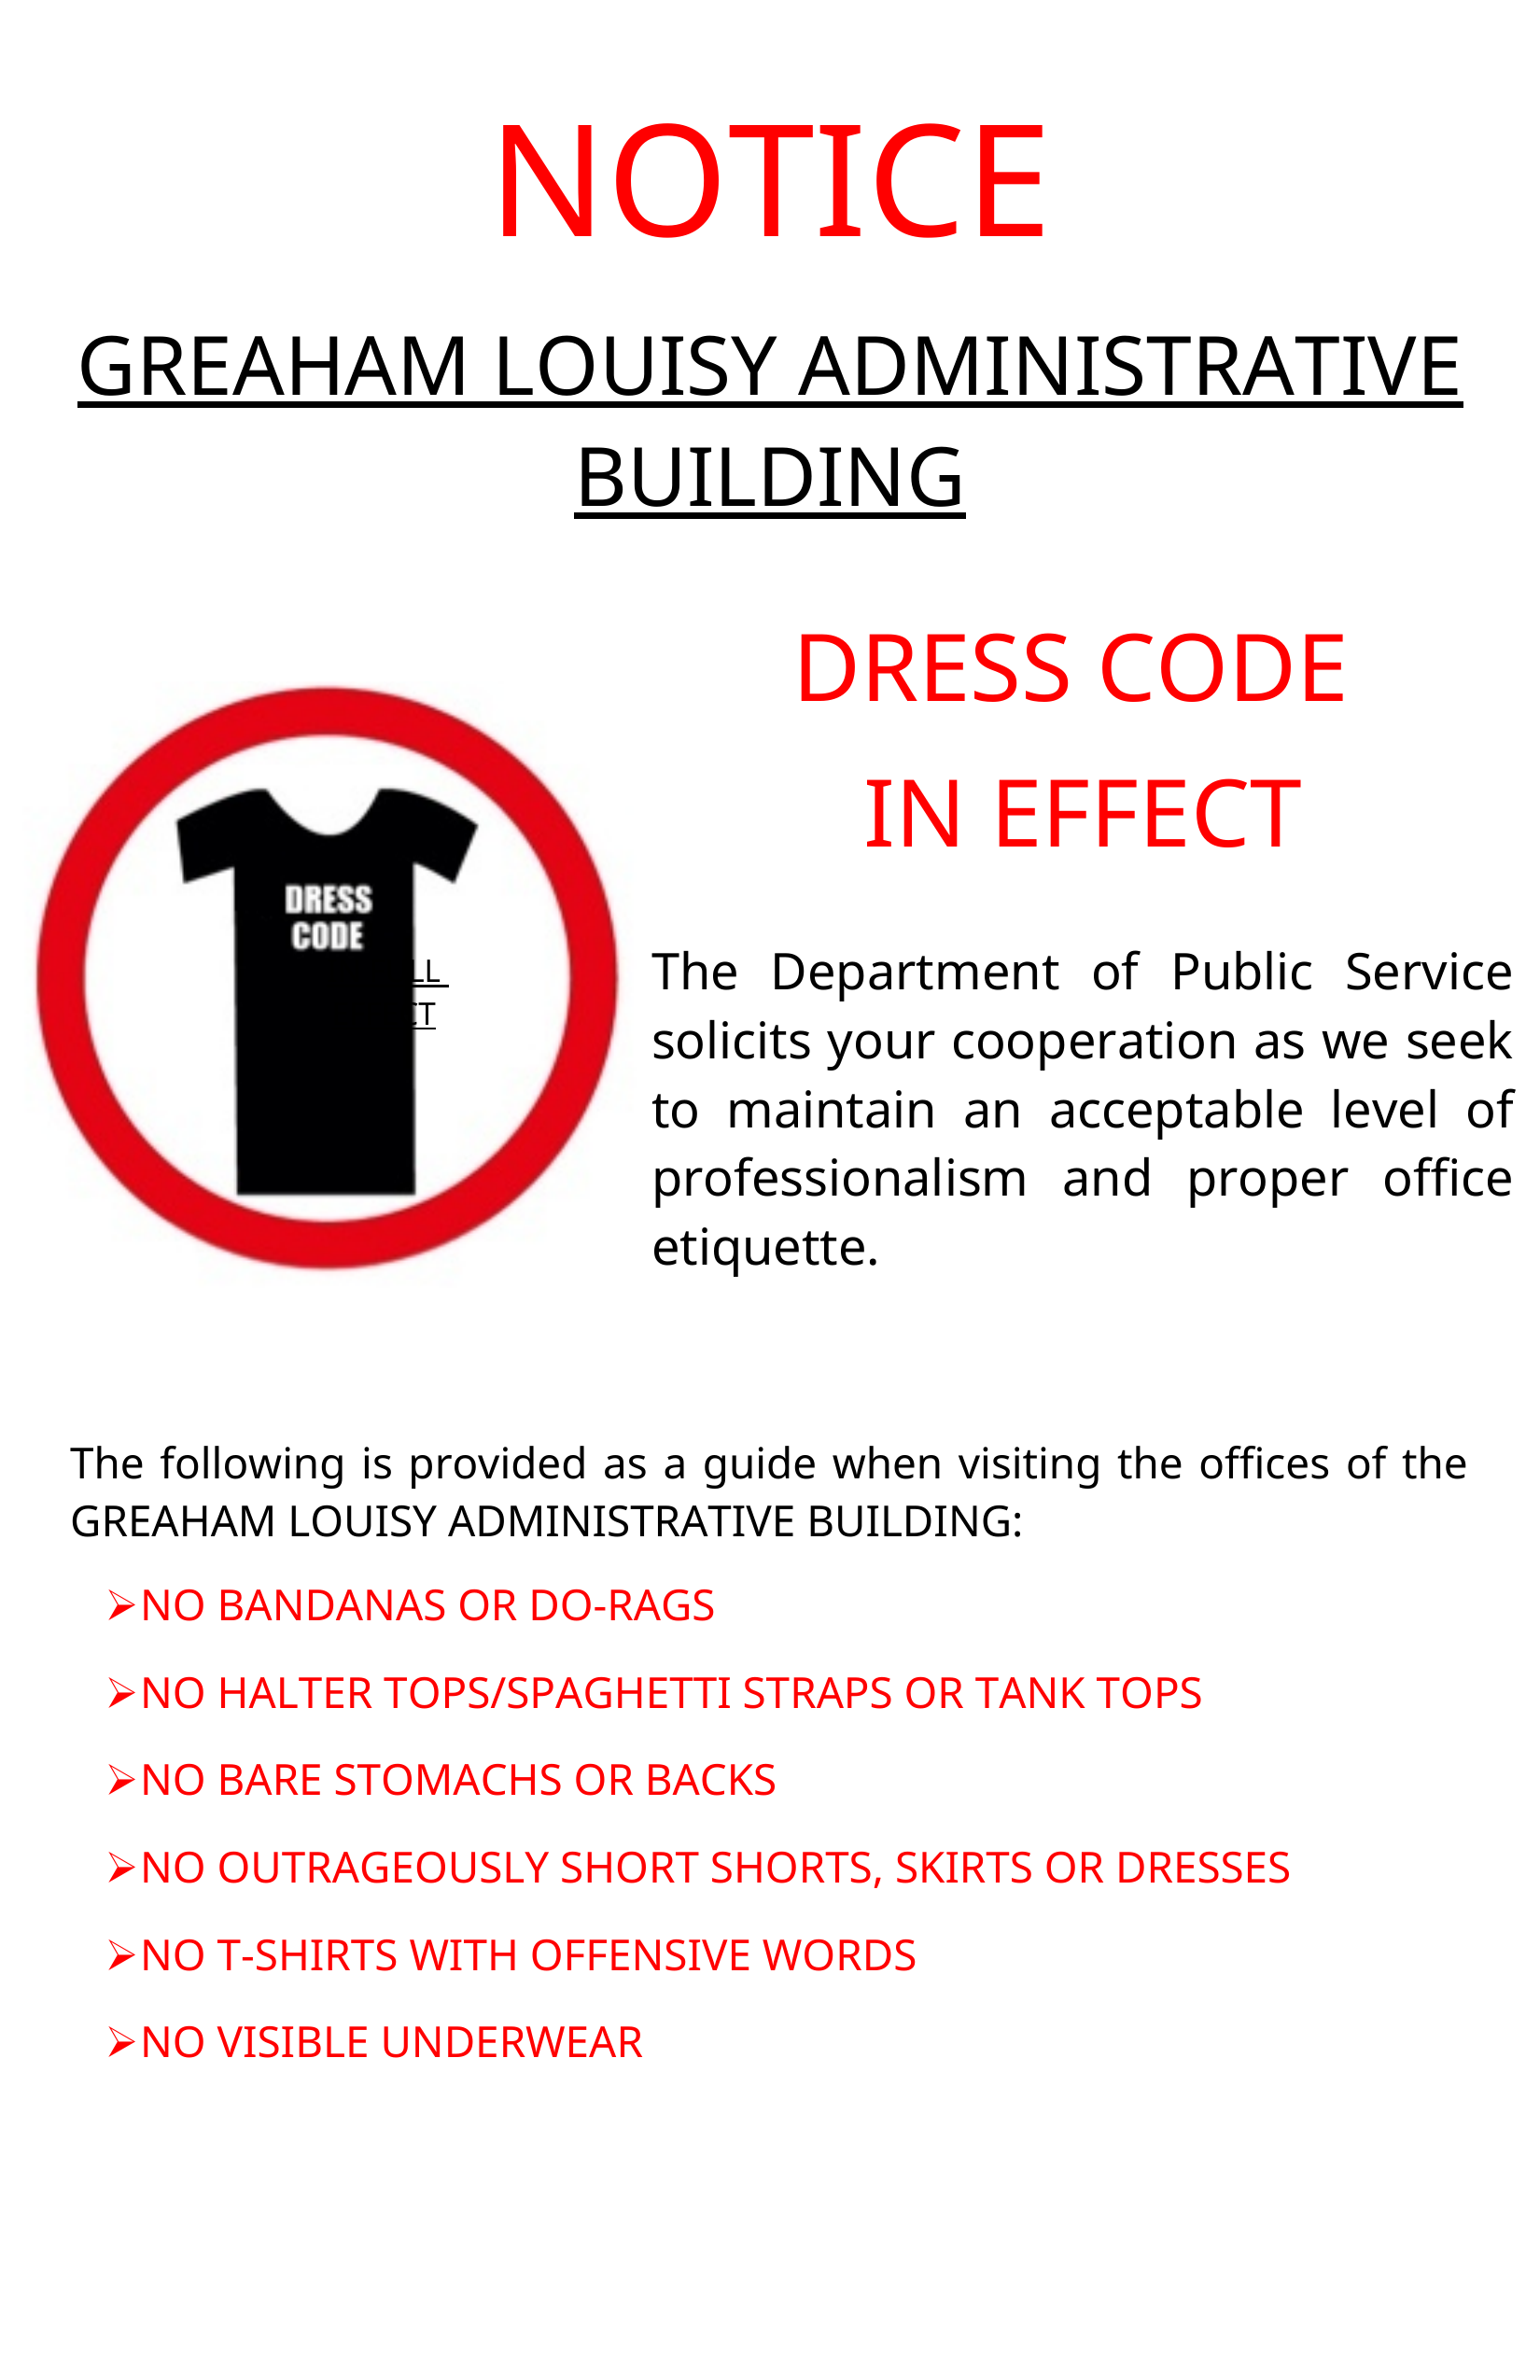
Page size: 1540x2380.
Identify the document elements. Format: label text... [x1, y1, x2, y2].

text NOTICE [70, 70, 1470, 282]
list NO OUTRAGEOUSLY SHORT SHORTS, SKIRTS OR DRESSES [105, 1837, 1470, 1896]
list NO T-SHIRTS WITH OFFENSIVE WORDS [105, 1925, 1470, 1982]
list NO HALTER TOPS/SPAGHETTI STRAPS OR TANK TOPS [105, 1662, 1470, 1721]
list NO BARE STOMACHS OR BACKS [105, 1750, 1470, 1808]
text The following is provided as a guide when visiting the offices of the GREAHAM LOUISY ADMINISTRATIVE BUILDING: [70, 1433, 1470, 1549]
picture [21, 681, 637, 1288]
list NO BANDANAS OR DO-RAGS [105, 1575, 1470, 1633]
list NO VISIBLE UNDERWEAR [105, 2012, 1470, 2070]
text GREAHAM LOUISY ADMINISTRATIVE BUILDING [70, 308, 1470, 530]
